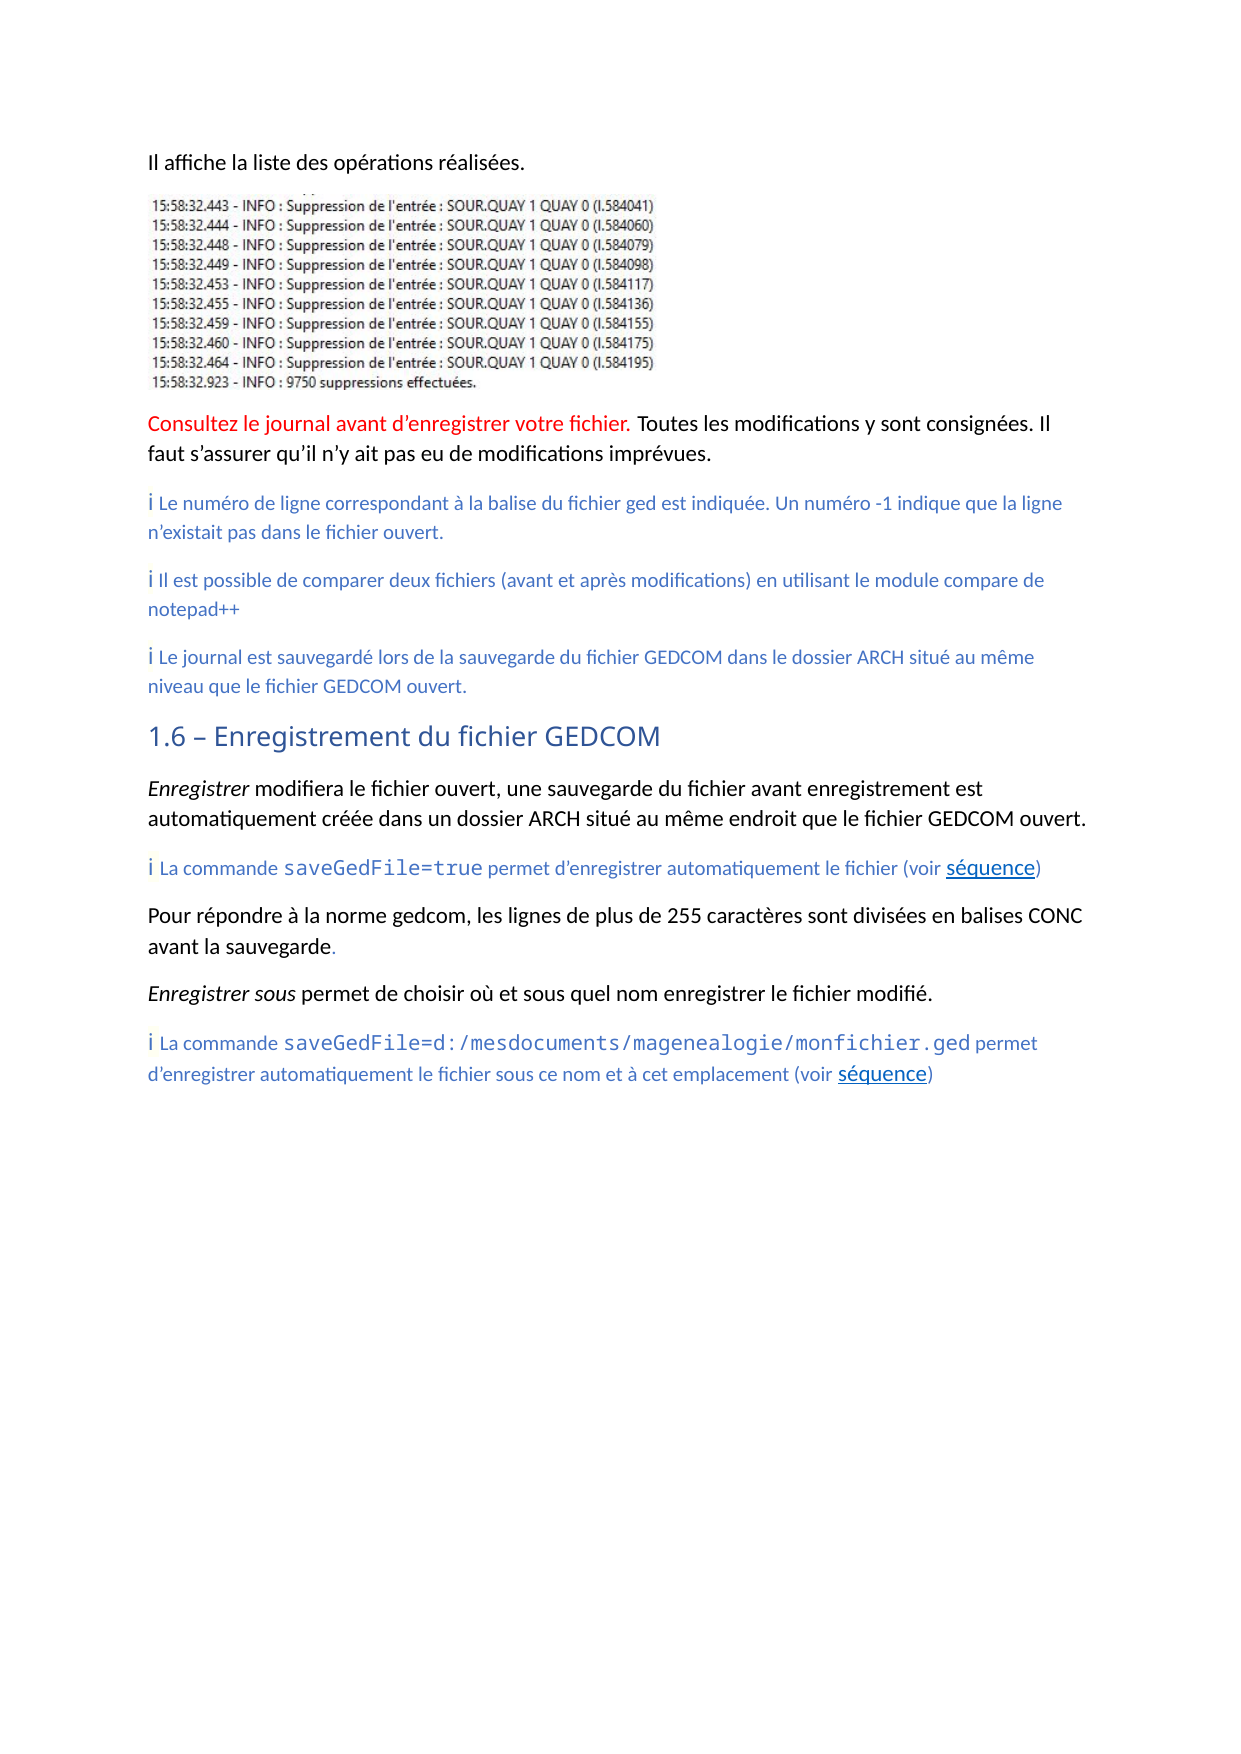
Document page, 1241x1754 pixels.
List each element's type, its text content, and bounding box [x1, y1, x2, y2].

text i La commande saveGedFile=d:/mesdocuments/magenealogie/monfichier.ged permet d’enregistrer automatiquement le fichier sous ce nom et à cet emplacement (voir séquence) [148, 1026, 1093, 1087]
text Il affiche la liste des opérations réalisées. [148, 148, 1093, 176]
text Consultez le journal avant d’enregistrer votre fichier. Toutes les modifications y sont consignées. Il faut s’assurer qu’il n’y ait pas eu de modifications imprévues. [148, 409, 1093, 467]
text i Le numéro de ligne correspondant à la balise du fichier ged est indiquée. Un numéro -1 indique que la ligne n’existait pas dans le fichier ouvert. [148, 486, 1093, 544]
text i Il est possible de comparer deux fichiers (avant et après modifications) en utilisant le module compare de notepad++ [148, 563, 1093, 622]
text Enregistrer sous permet de choisir où et sous quel nom enregistrer le fichier modifié. [148, 979, 1093, 1007]
text i La commande saveGedFile=true permet d’enregistrer automatiquement le fichier (voir séquence) [159, 851, 1093, 882]
text Enregistrer modifiera le fichier ouvert, une sauvegarde du fichier avant enregistrement est automatiquement créée dans un dossier ARCH situé au même endroit que le fichier GEDCOM ouvert. [148, 774, 1093, 832]
text i Le journal est sauvegardé lors de la sauvegarde du fichier GEDCOM dans le dossier ARCH situé au même niveau que le fichier GEDCOM ouvert. [148, 640, 1093, 699]
text 1.6 – Enregistrement du fichier GEDCOM [148, 718, 1093, 754]
picture [147, 194, 671, 390]
text Pour répondre à la norme gedcom, les lignes de plus de 255 caractères sont divisées en balises CONC avant la sauvegarde. [148, 902, 1093, 960]
